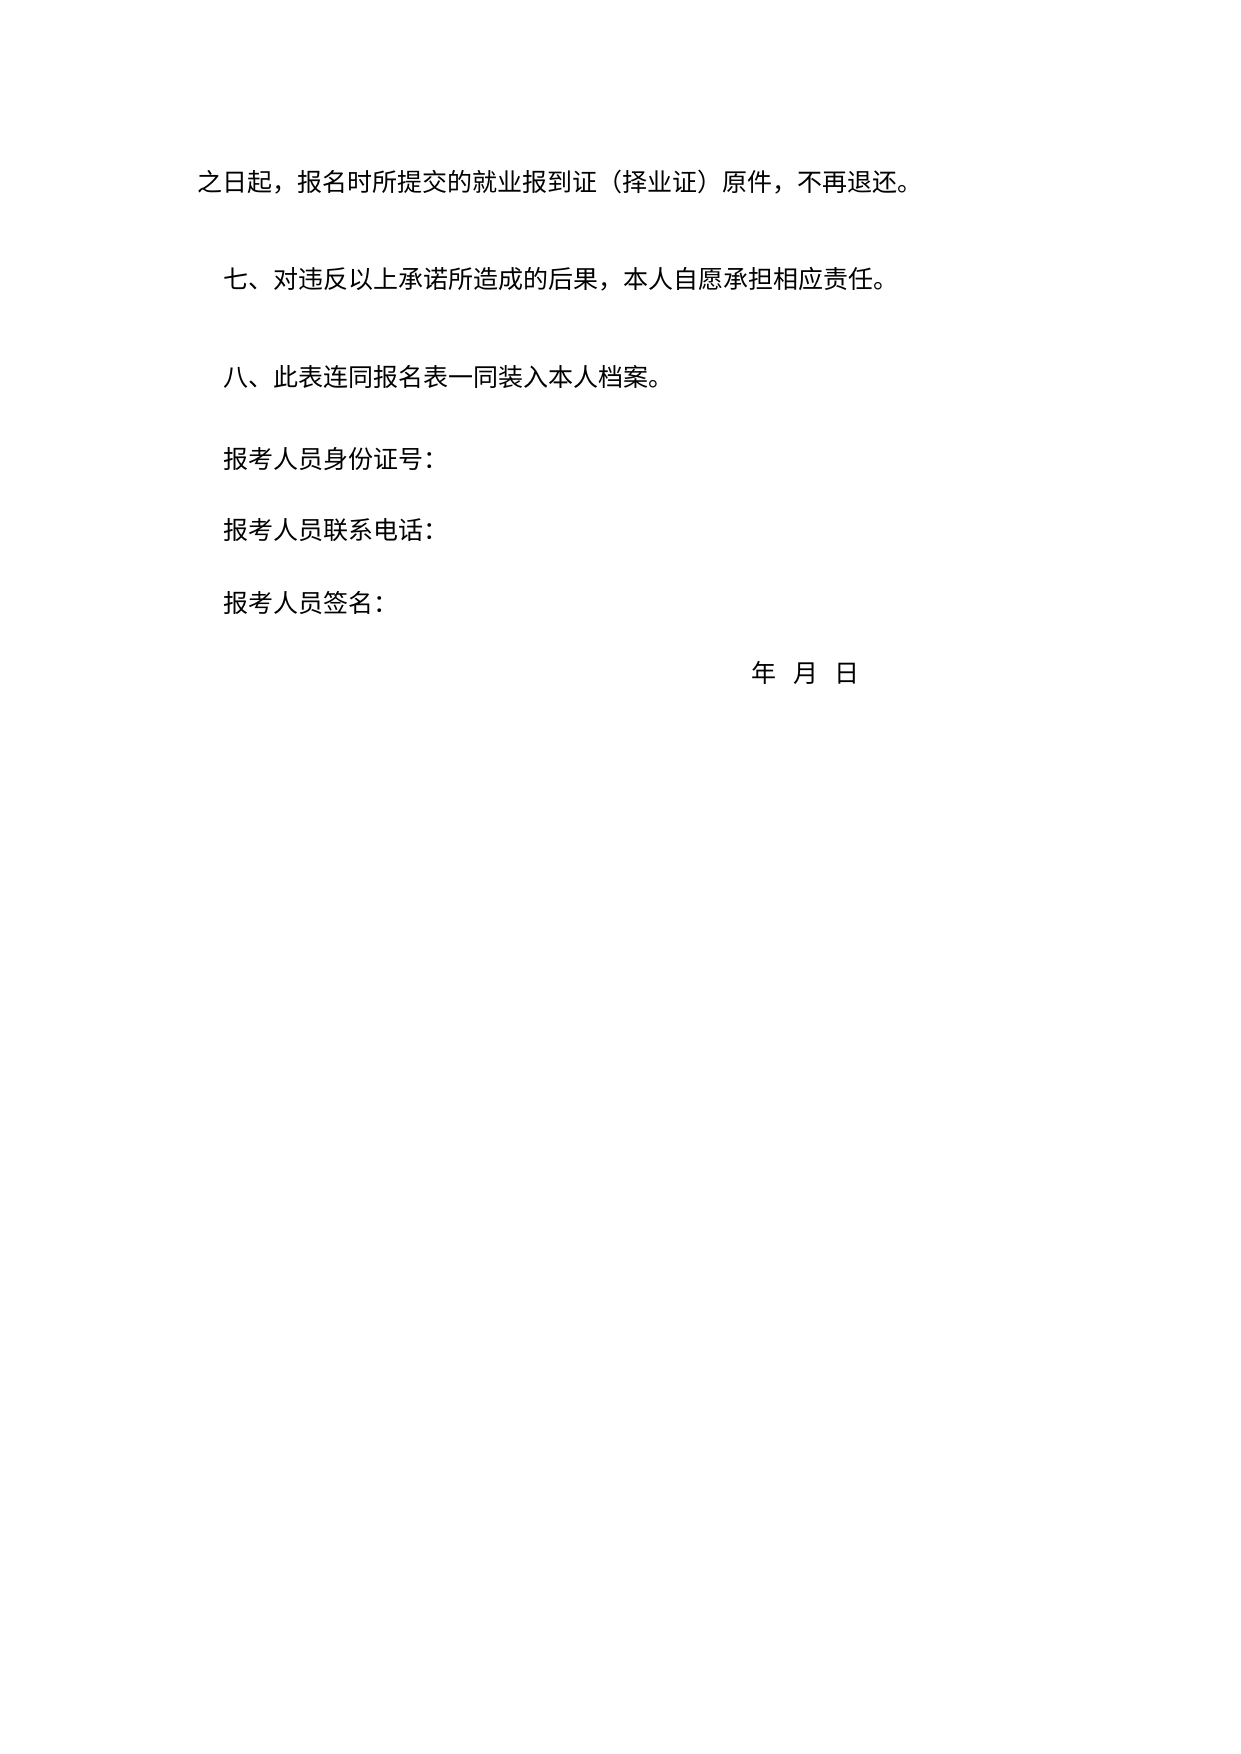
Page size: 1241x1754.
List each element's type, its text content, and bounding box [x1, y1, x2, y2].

table_cell 报考人员签名： [186, 564, 1178, 639]
table_cell 报考人员联系电话： [186, 494, 1178, 564]
table_cell 年 月 日 [186, 639, 1178, 704]
table_cell 报考人员身份证号： [186, 422, 1178, 494]
